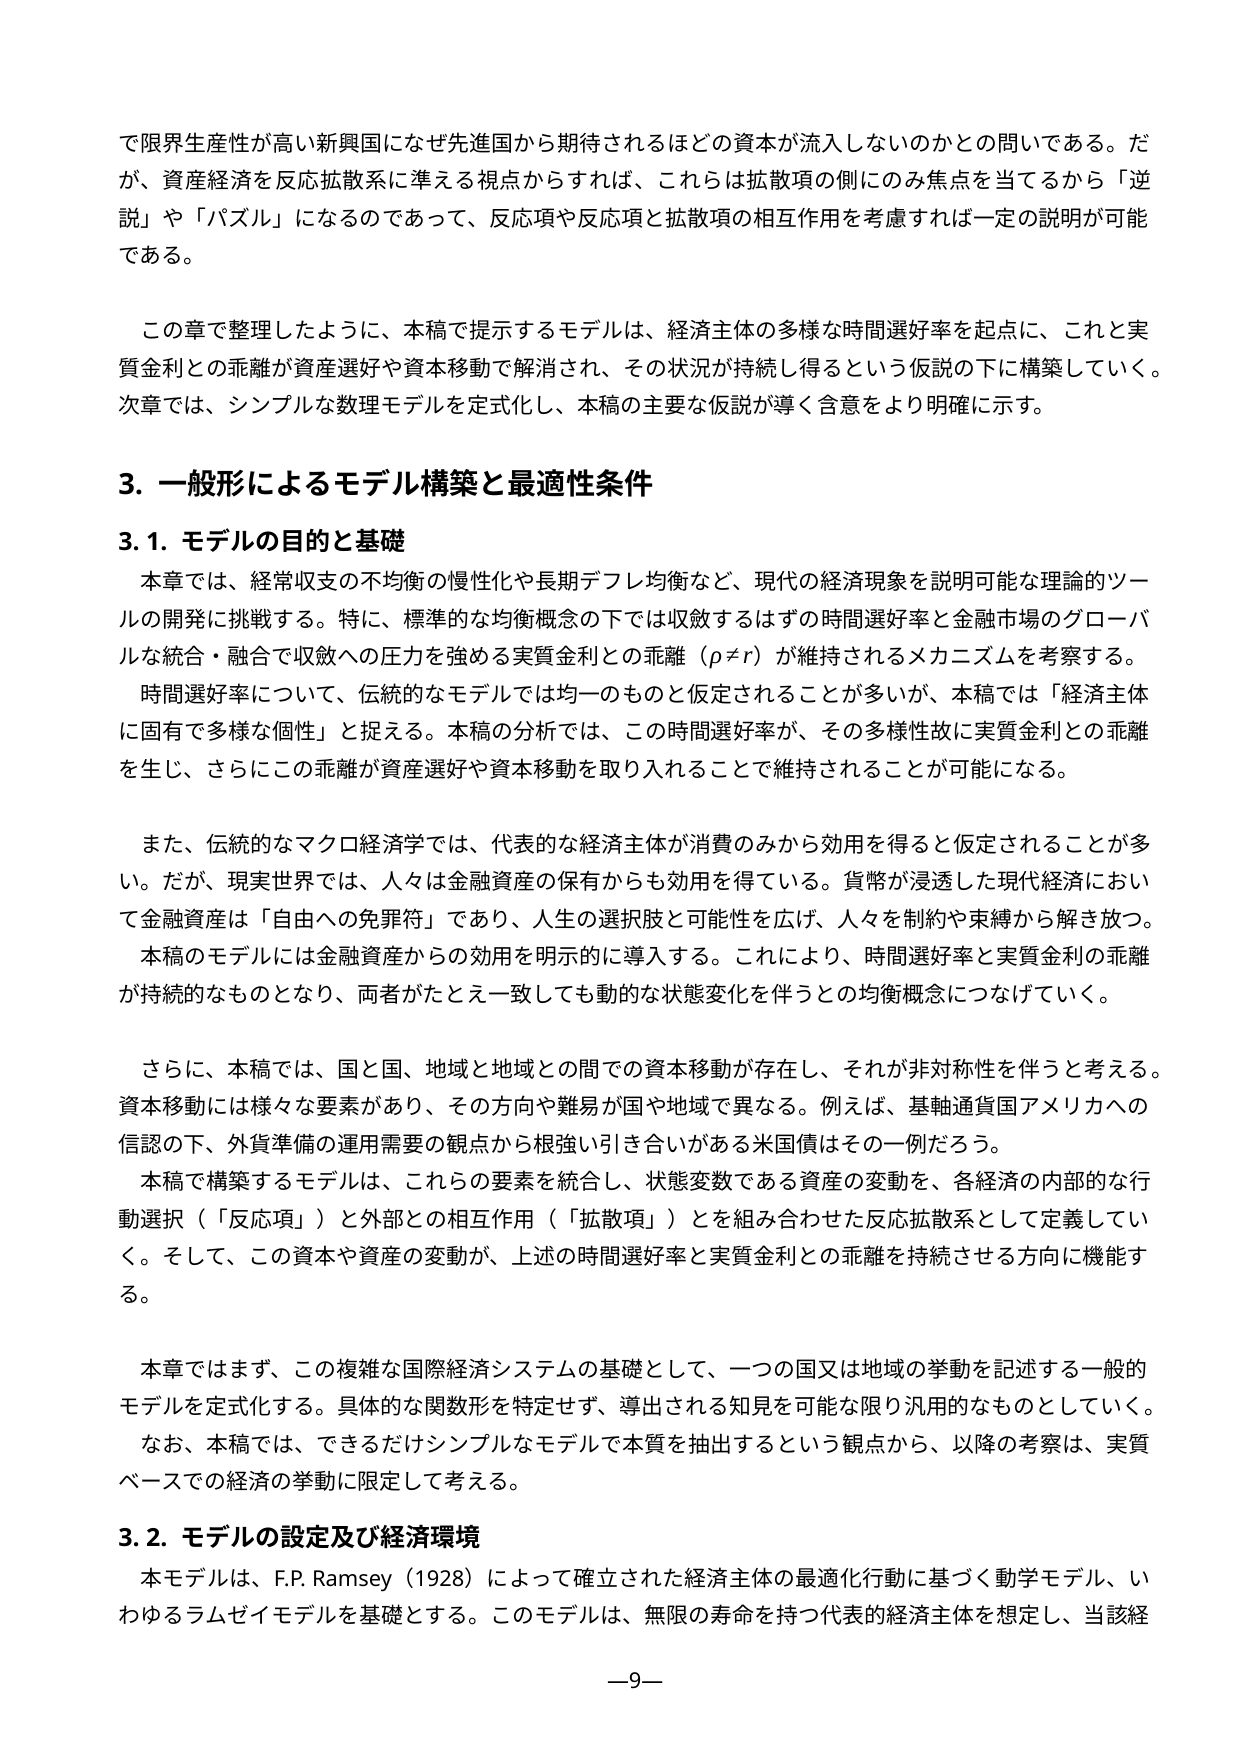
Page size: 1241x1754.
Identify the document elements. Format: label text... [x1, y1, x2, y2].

text さらに、本稿では、国と国、地域と地域との間での資本移動が存在し、それが非対称性を伴うと考える。資本移動には様々な要素があり、その方向や難易が国や地域で異なる。例えば、基軸通貨国アメリカへの信認の下、外貨準備の運用需要の観点から根強い引き合いがある米国債はその一例だろう。 [118, 1049, 1152, 1161]
text また、伝統的なマクロ経済学では、代表的な経済主体が消費のみから効用を得ると仮定されることが多い。だが、現実世界では、人々は金融資産の保有からも効用を得ている。貨幣が浸透した現代経済において金融資産は「自由への免罪符」であり、人生の選択肢と可能性を広げ、人々を制約や束縛から解き放つ。 [118, 824, 1152, 936]
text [118, 123, 1152, 273]
text なお、本稿では、できるだけシンプルなモデルで本質を抽出するという観点から、以降の考察は、実質ベースでの経済の挙動に限定して考える。 [118, 1424, 1152, 1499]
text 本章ではまず、この複雑な国際経済システムの基礎として、一つの国又は地域の挙動を記述する一般的モデルを定式化する。具体的な関数形を特定せず、導出される知見を可能な限り汎用的なものとしていく。 [118, 1349, 1152, 1424]
subtitle 3. 1. モデルの目的と基礎 [118, 521, 1152, 558]
text 本稿で構築するモデルは、これらの要素を統合し、状態変数である資産の変動を、各経済の内部的な行動選択（「反応項」）と外部との相互作用（「拡散項」）とを組み合わせた反応拡散系として定義していく。そして、この資本や資産の変動が、上述の時間選好率と実質金利との乖離を持続させる方向に機能する。 [118, 1161, 1152, 1311]
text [118, 1558, 1152, 1633]
text 本章では、経常収支の不均衡の慢性化や長期デフレ均衡など、現代の経済現象を説明可能な理論的ツールの開発に挑戦する。特に、標準的な均衡概念の下では収斂するはずの時間選好率と金融市場のグローバルな統合・融合で収斂への圧力を強める実質金利との乖離（）が維持されるメカニズムを考察する。 [118, 561, 1152, 674]
text この章で整理したように、本稿で提示するモデルは、経済主体の多様な時間選好率を起点に、これと実質金利との乖離が資産選好や資本移動で解消され、その状況が持続し得るという仮説の下に構築していく。次章では、シンプルな数理モデルを定式化し、本稿の主要な仮説が導く含意をより明確に示す。 [118, 310, 1152, 423]
subtitle 3. 一般形によるモデル構築と最適性条件 [118, 460, 1152, 503]
text 時間選好率について、伝統的なモデルでは均一のものと仮定されることが多いが、本稿では「経済主体に固有で多様な個性」と捉える。本稿の分析では、この時間選好率が、その多様性故に実質金利との乖離を生じ、さらにこの乖離が資産選好や資本移動を取り入れることで維持されることが可能になる。 [118, 674, 1152, 786]
subtitle 3. 2. モデルの設定及び経済環境 [118, 1518, 1152, 1554]
text 本稿のモデルには金融資産からの効用を明示的に導入する。これにより、時間選好率と実質金利の乖離が持続的なものとなり、両者がたとえ一致しても動的な状態変化を伴うとの均衡概念につなげていく。 [118, 936, 1152, 1011]
